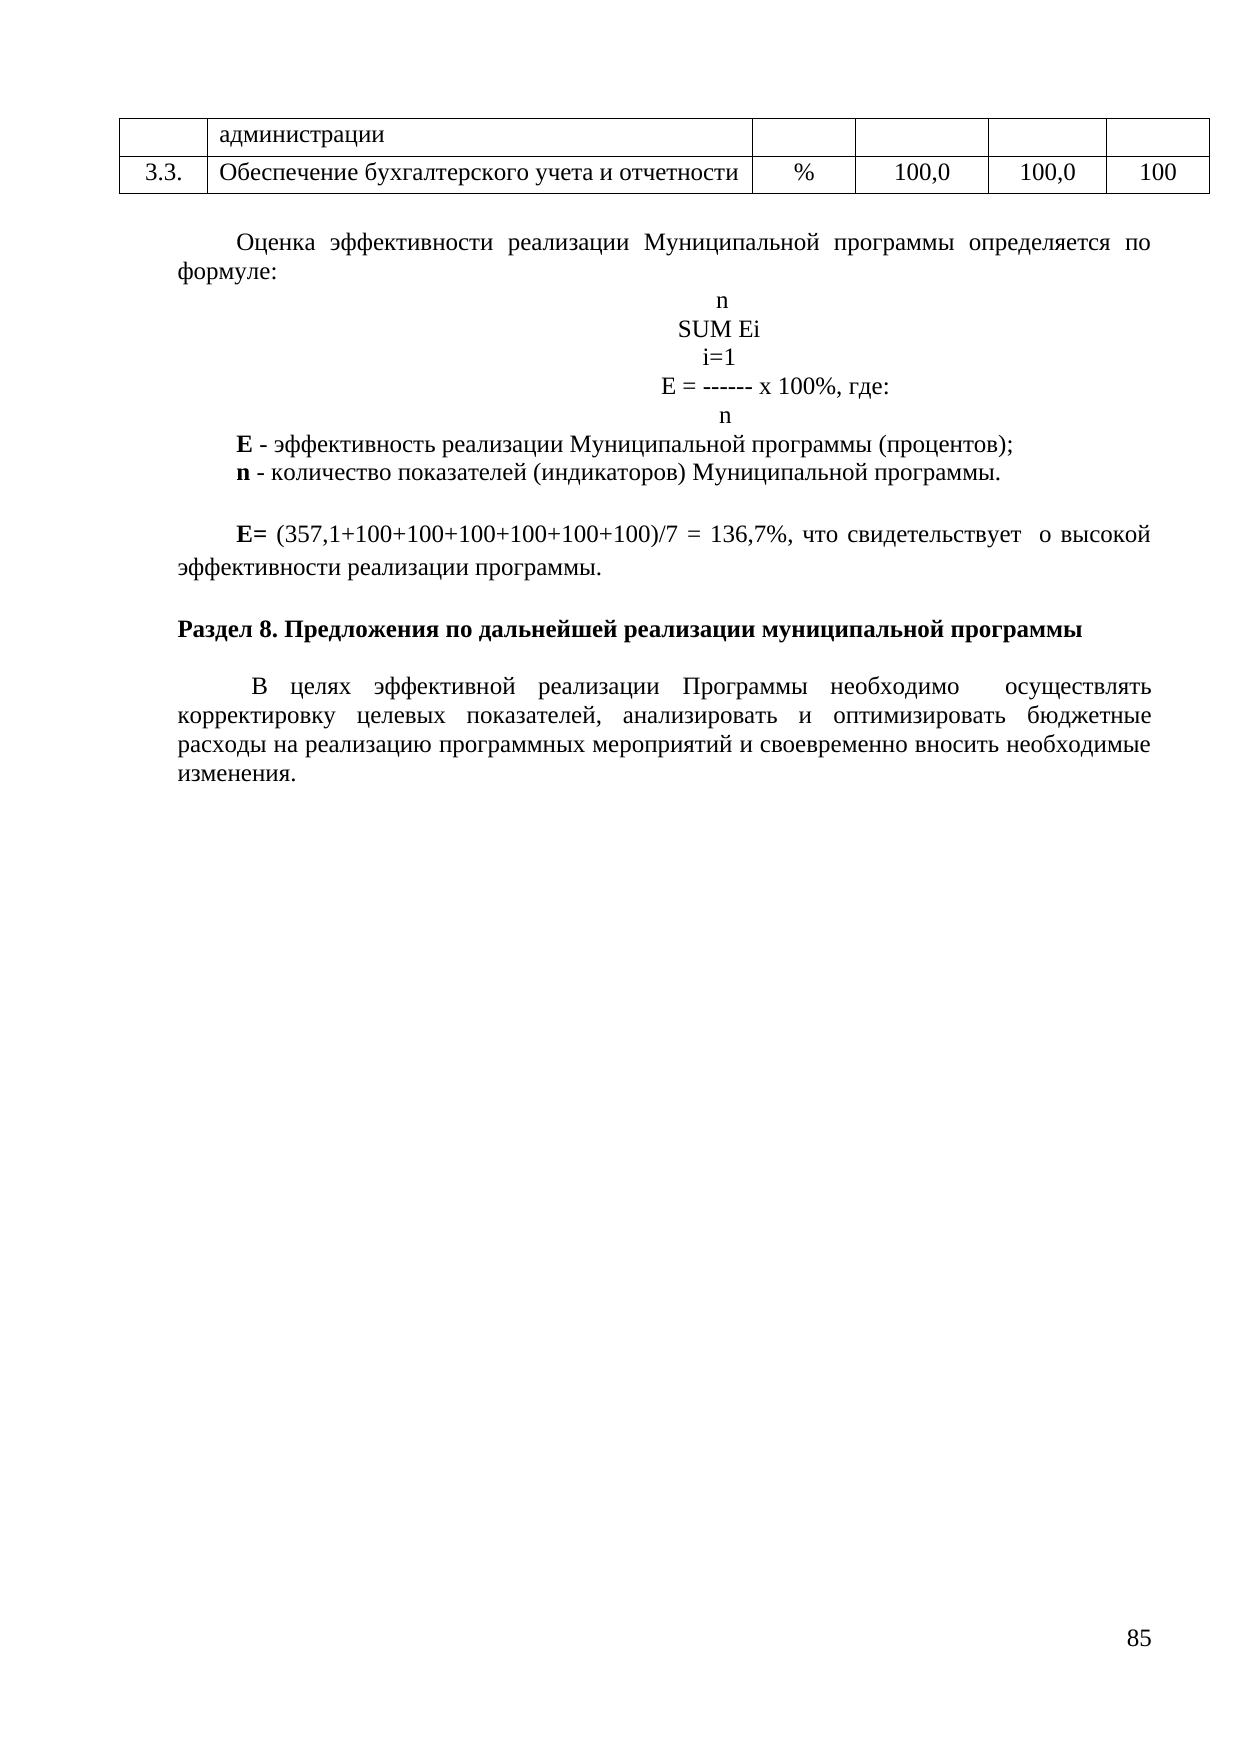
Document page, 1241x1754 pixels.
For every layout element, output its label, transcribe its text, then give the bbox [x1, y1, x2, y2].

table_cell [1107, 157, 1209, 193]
text n [177, 285, 1152, 314]
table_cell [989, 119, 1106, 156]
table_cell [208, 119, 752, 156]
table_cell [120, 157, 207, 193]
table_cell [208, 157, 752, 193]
text n [177, 400, 1152, 429]
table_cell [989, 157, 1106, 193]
text В целях эффективной реализации Программы необходимо осуществлять корректировку целевых показателей, анализировать и оптимизировать бюджетные расходы на реализацию программных мероприятий и своевременно вносить необходимые изменения. [177, 671, 1152, 786]
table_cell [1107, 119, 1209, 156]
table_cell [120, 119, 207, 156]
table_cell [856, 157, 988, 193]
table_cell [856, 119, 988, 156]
text n - количество показателей (индикаторов) Муниципальной программы. [177, 457, 1152, 486]
text Раздел 8. Предложения по дальнейшей реализации муниципальной программы [177, 614, 1152, 671]
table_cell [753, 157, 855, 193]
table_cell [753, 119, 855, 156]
text Оценка эффективности реализации Муниципальной программы определяется по формуле: [177, 227, 1152, 285]
text Е= (357,1+100+100+100+100+100+100)/7 = 136,7%, что свидетельствует о высокой эффективности реализации программы. [177, 519, 1152, 581]
text E - эффективность реализации Муниципальной программы (процентов); [177, 429, 1152, 457]
text E = ------ x 100%, где: [177, 371, 1152, 400]
text i=1 [177, 342, 1152, 371]
text SUM Ei [177, 314, 1152, 342]
